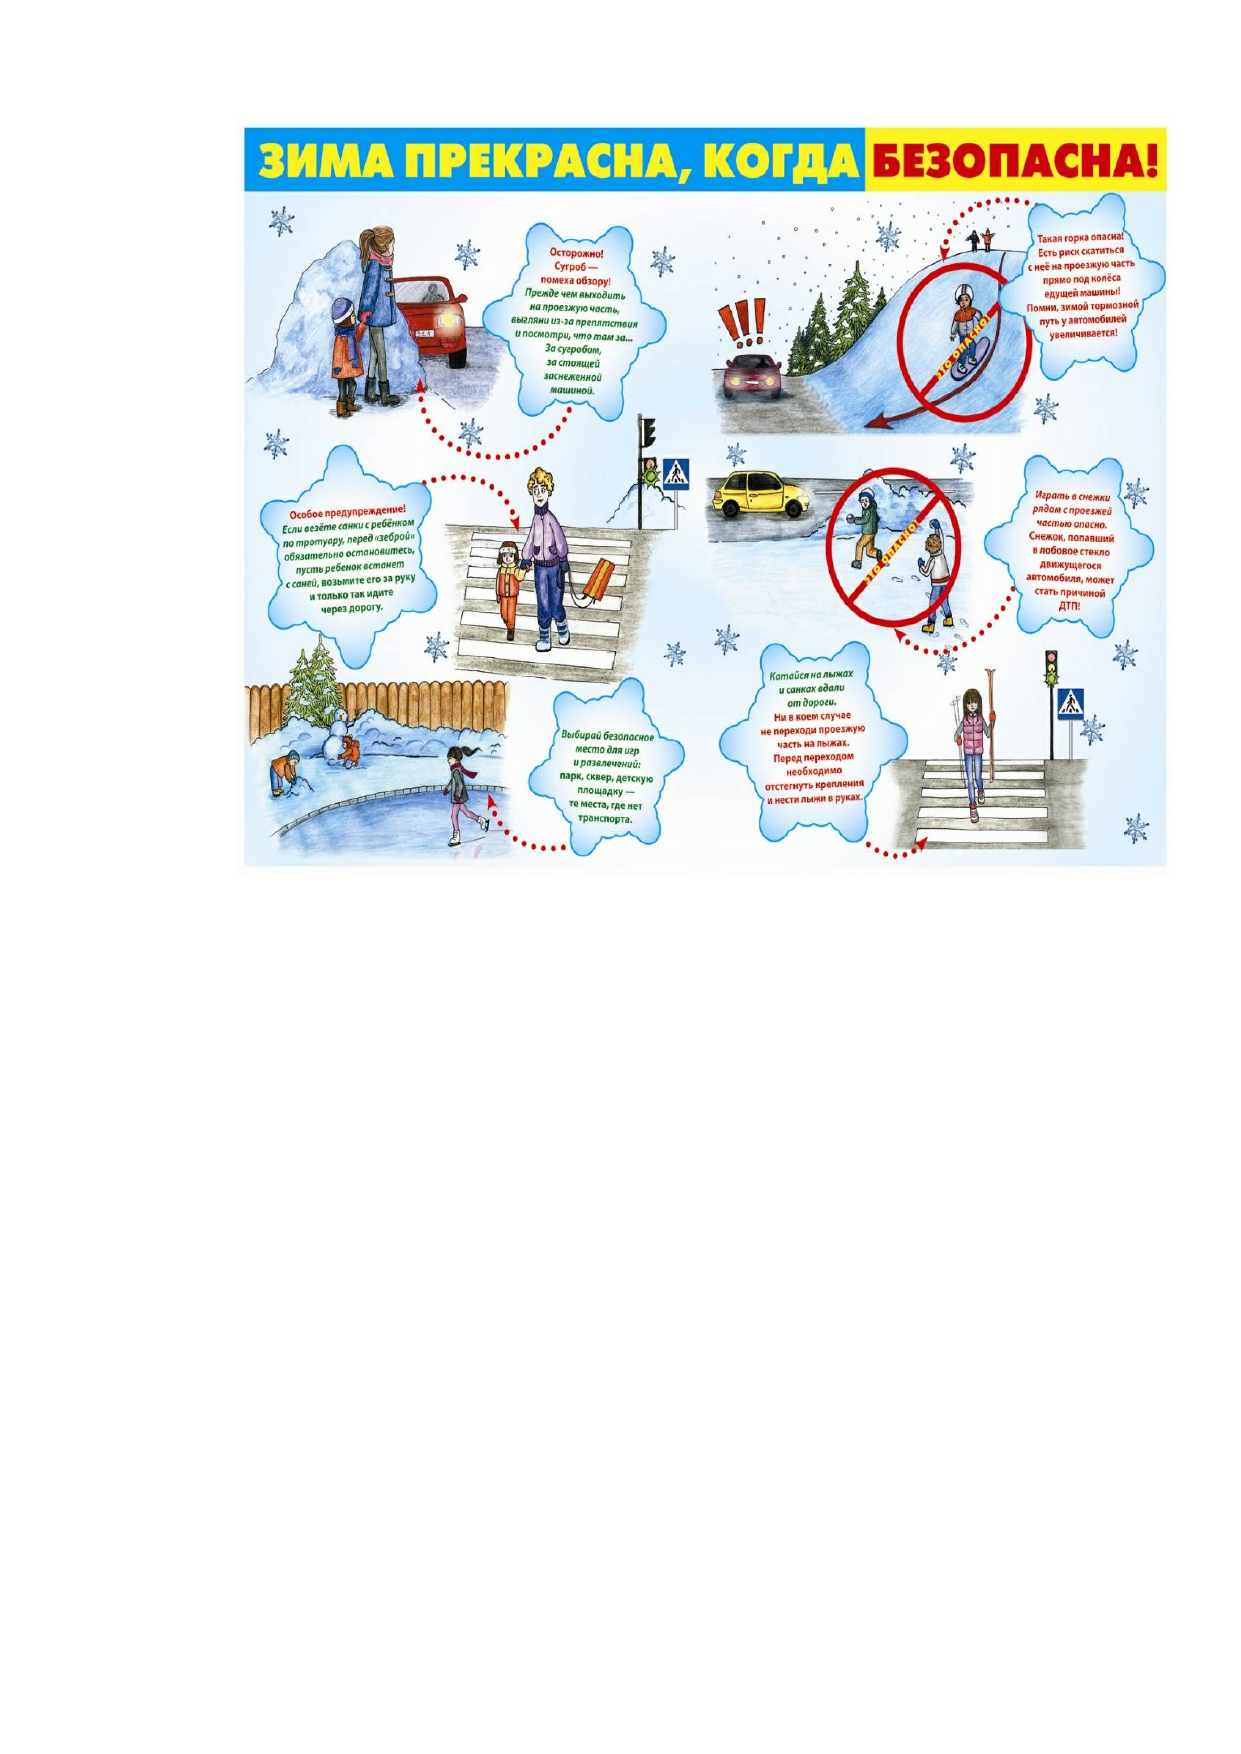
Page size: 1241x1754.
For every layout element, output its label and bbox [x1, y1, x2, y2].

picture [236, 118, 1174, 875]
